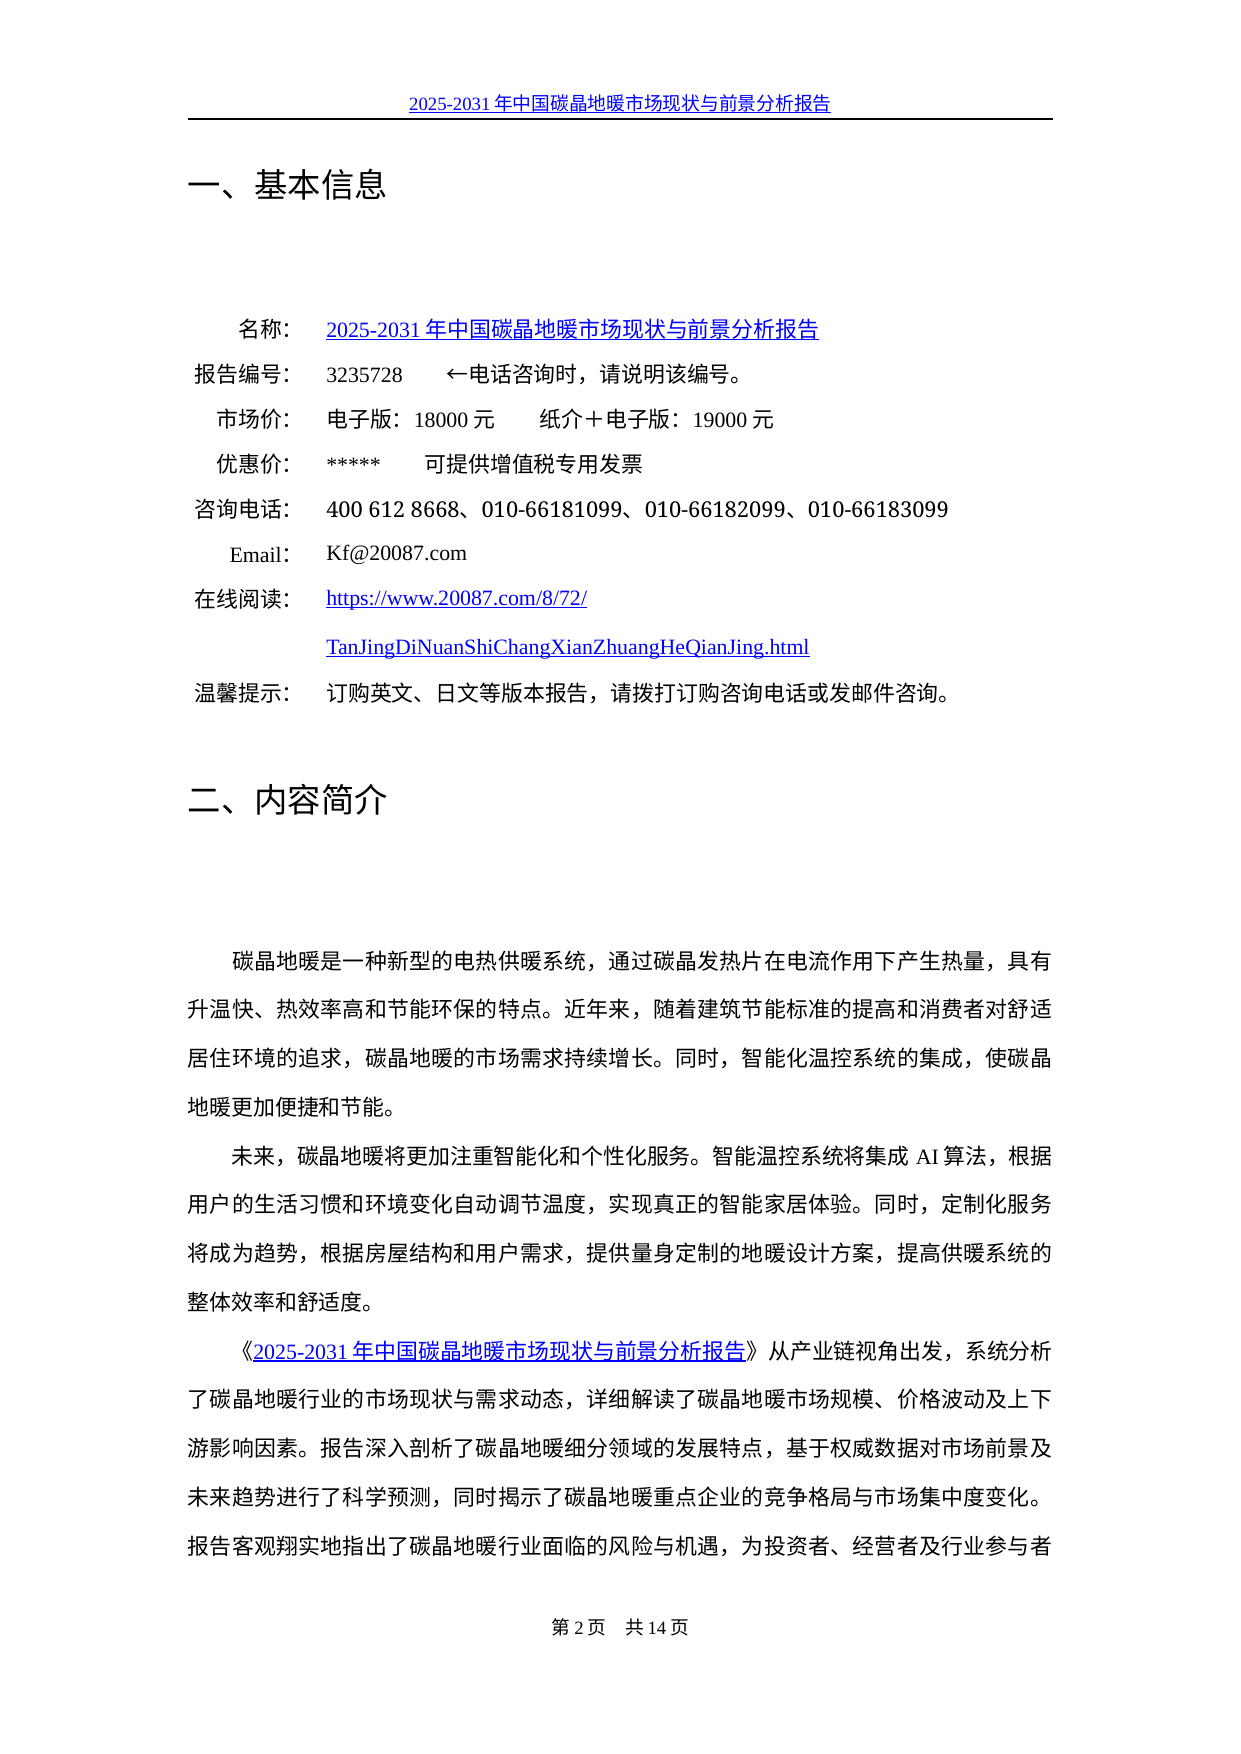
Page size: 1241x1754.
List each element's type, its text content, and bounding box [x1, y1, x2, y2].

table_cell 400 612 8668、010-66181099、010-66182099、010-66183099 [315, 492, 1073, 537]
table_cell 报告编号： [167, 357, 315, 402]
title 一、基本信息 [187, 150, 1053, 215]
table_cell [315, 582, 1073, 675]
table_cell Email： [167, 537, 315, 582]
table_cell 咨询电话： [167, 492, 315, 537]
table_cell 市场价： [167, 402, 315, 447]
table_cell ***** 可提供增值税专用发票 [315, 447, 1073, 492]
table_cell 电子版：18000 元 纸介＋电子版：19000 元 [315, 402, 1073, 447]
table_header 名称： [167, 312, 315, 357]
table_cell 优惠价： [167, 447, 315, 492]
table_cell 在线阅读： [167, 582, 315, 675]
title 二、内容简介 [187, 766, 1053, 831]
table_cell Kf@20087.com [315, 537, 1073, 582]
table_header 2025-2031年中国碳晶地暖市场现状与前景分析报告 [315, 312, 1073, 357]
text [187, 943, 1053, 1561]
table_cell 温馨提示： [167, 675, 315, 720]
table_cell 3235728 ←电话咨询时，请说明该编号。 [315, 357, 1073, 402]
table_cell 订购英文、日文等版本报告，请拨打订购咨询电话或发邮件咨询。 [315, 675, 1073, 720]
